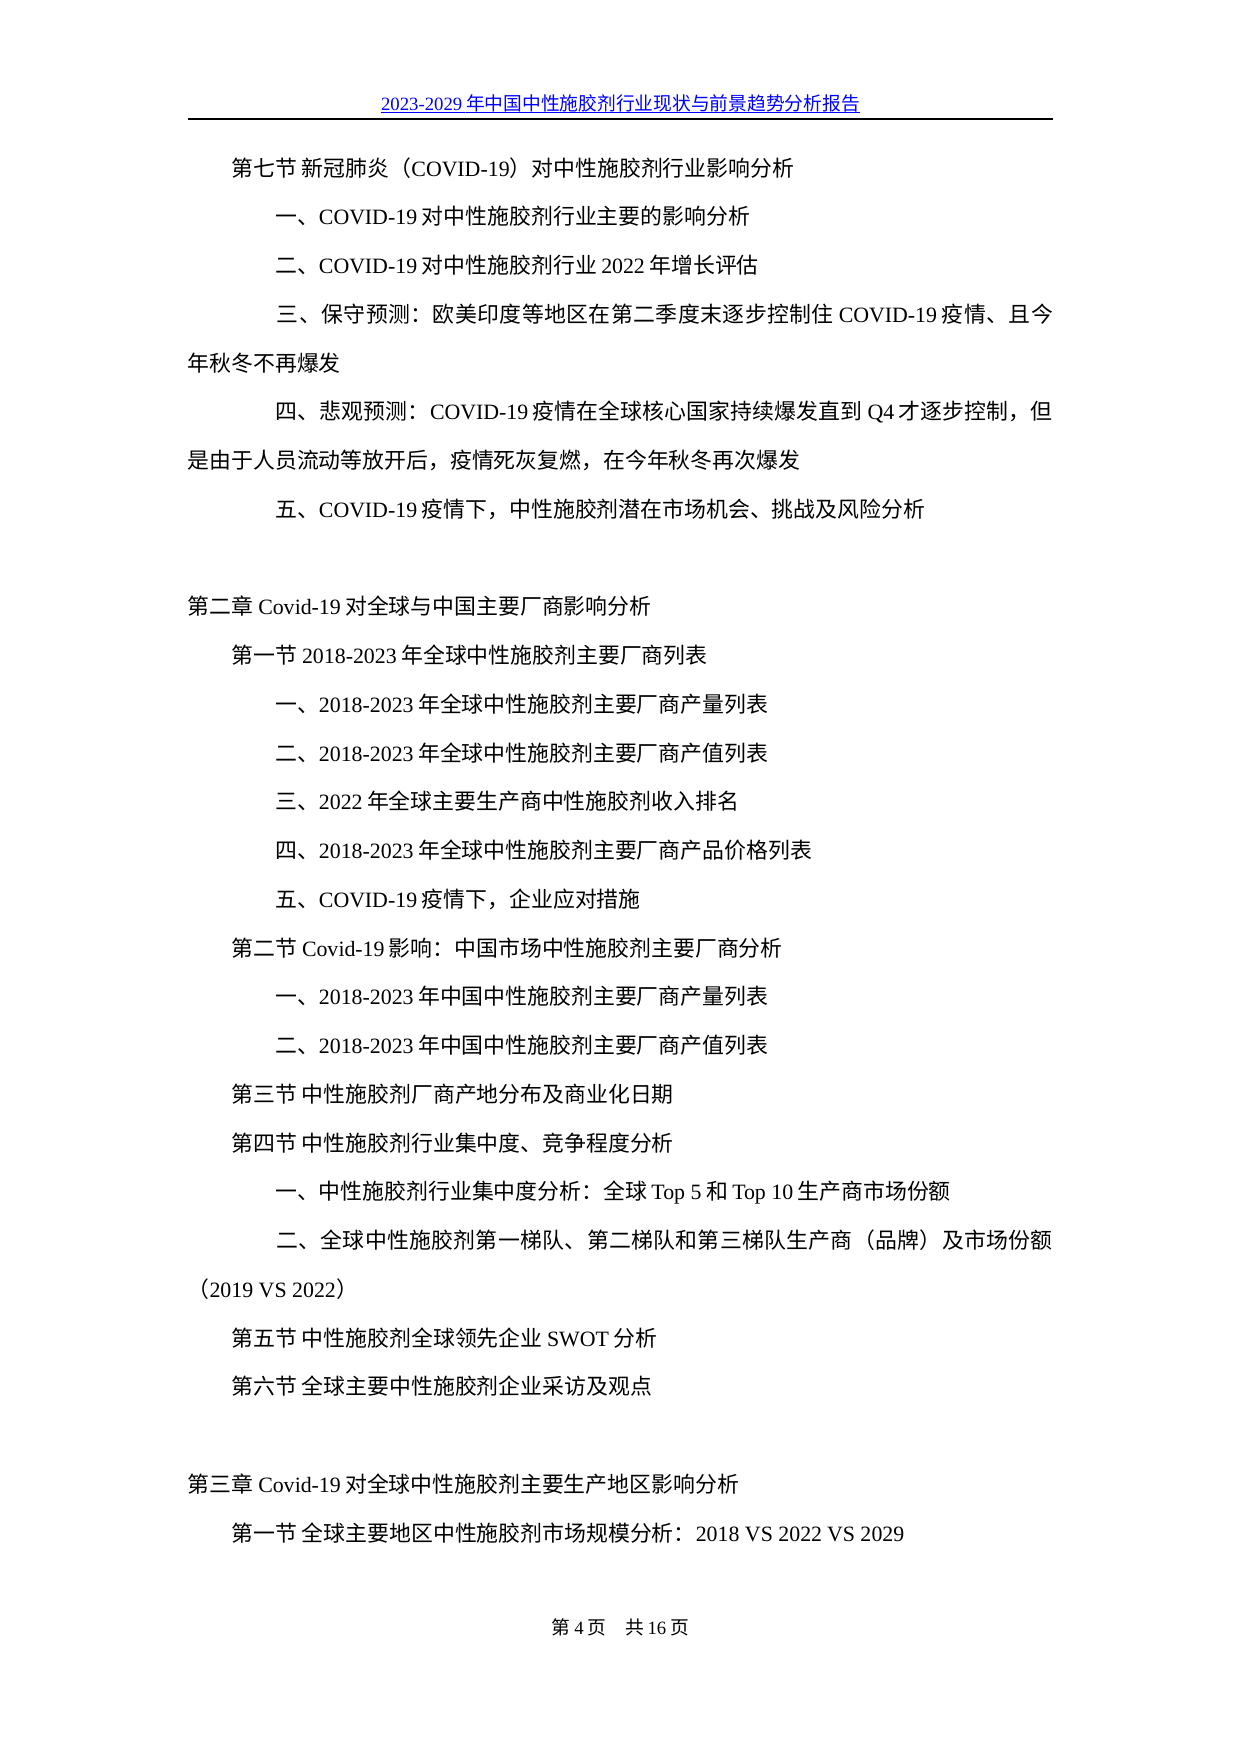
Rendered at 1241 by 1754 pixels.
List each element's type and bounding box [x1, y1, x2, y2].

text [187, 150, 1053, 1548]
